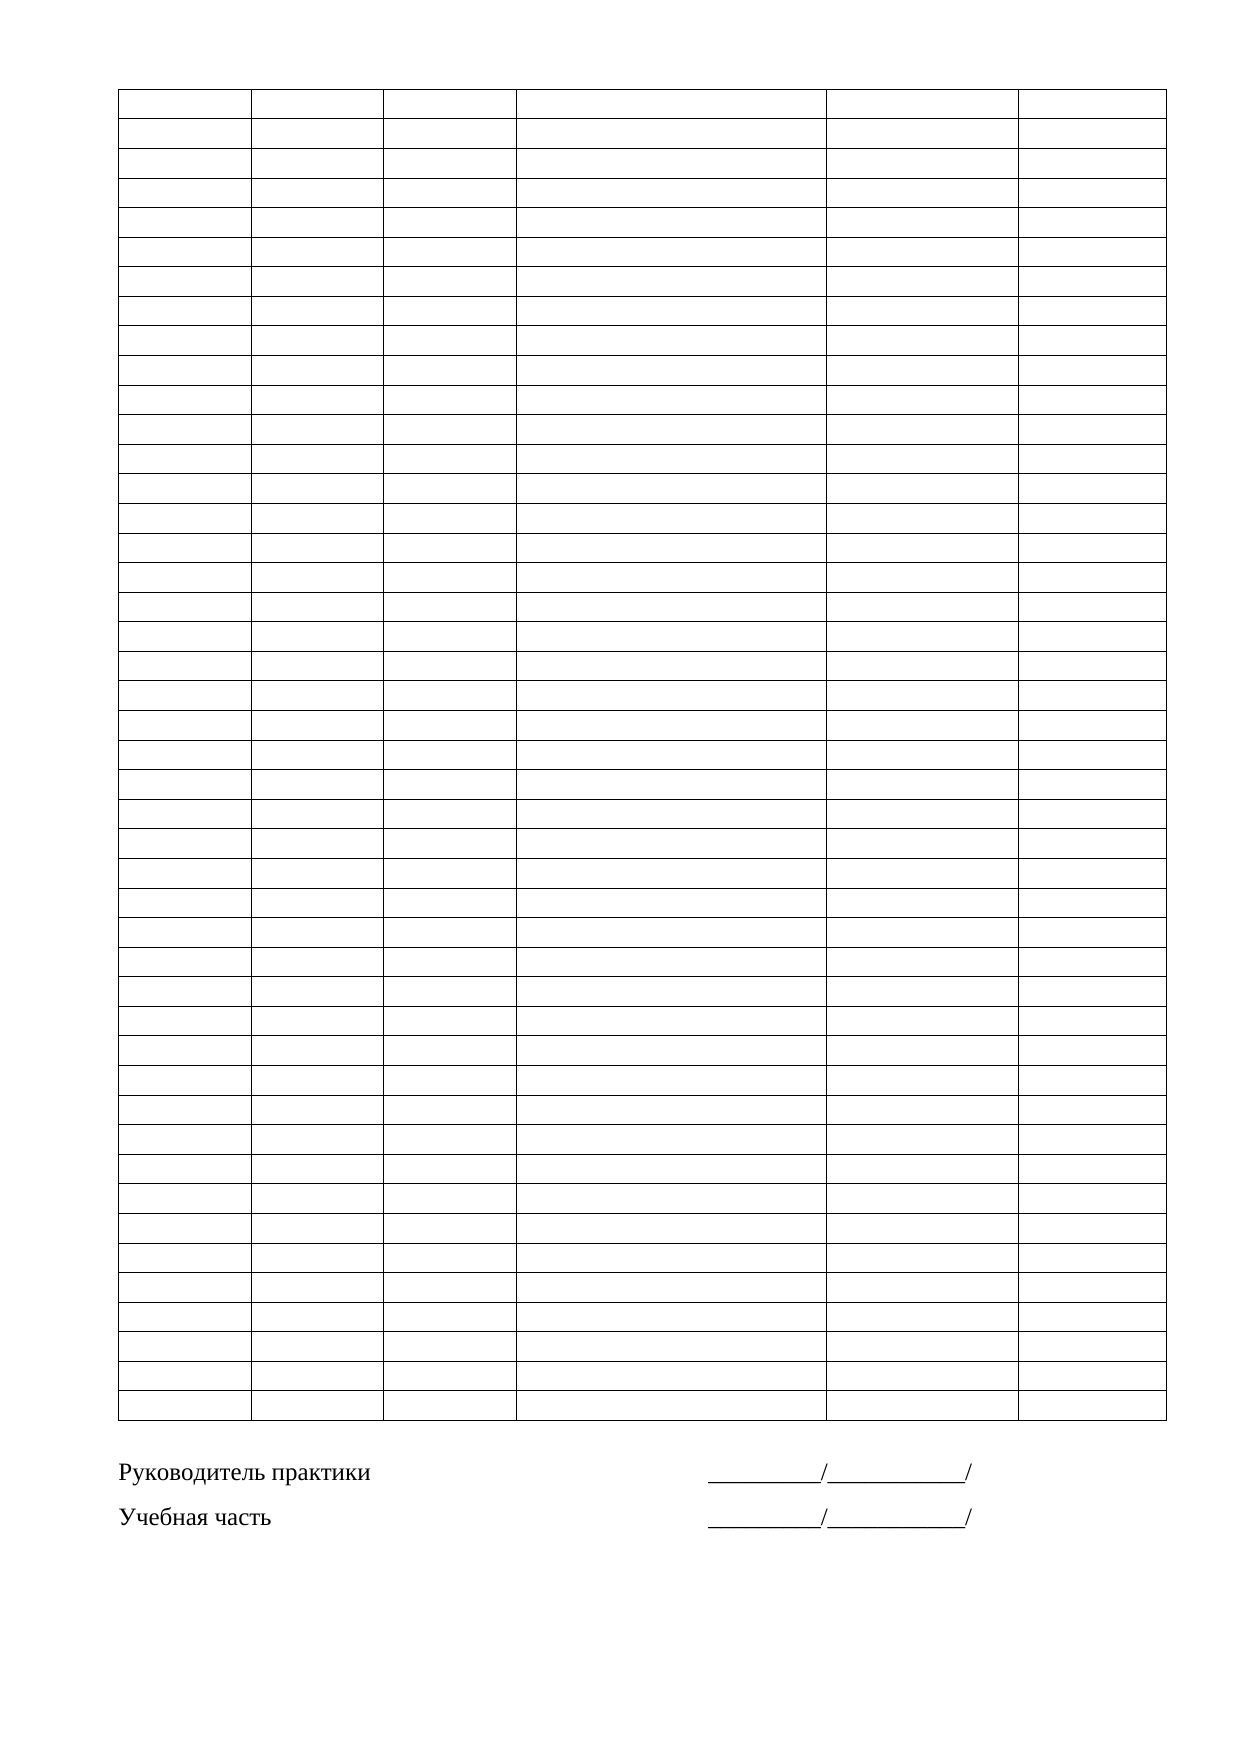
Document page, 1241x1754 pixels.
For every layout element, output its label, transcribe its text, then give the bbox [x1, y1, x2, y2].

table_cell [1019, 1066, 1166, 1094]
text Руководитель практики _________/___________/ [118, 1457, 1181, 1485]
table_cell [827, 563, 1018, 592]
table_cell [827, 918, 1018, 947]
table_cell [1019, 889, 1166, 917]
table_cell [1019, 563, 1166, 592]
table_cell [517, 681, 826, 710]
table_cell [384, 1244, 516, 1272]
table_cell [1019, 1303, 1166, 1331]
table_cell [827, 770, 1018, 799]
table_cell [384, 1036, 516, 1065]
table_cell [119, 1007, 251, 1035]
table_cell [1019, 829, 1166, 858]
table_cell [827, 415, 1018, 444]
table_cell [252, 534, 383, 562]
table_cell [252, 829, 383, 858]
table_cell [252, 918, 383, 947]
table_cell [827, 1066, 1018, 1094]
table_cell [517, 90, 826, 118]
table_cell [1019, 297, 1166, 325]
table_cell [252, 889, 383, 917]
table_cell [119, 859, 251, 887]
table_cell [517, 800, 826, 828]
table_cell [827, 1096, 1018, 1124]
table_cell [384, 504, 516, 532]
table_cell [827, 326, 1018, 355]
table_cell [1019, 474, 1166, 503]
table_cell [1019, 800, 1166, 828]
table_cell [517, 1273, 826, 1302]
table_cell [119, 445, 251, 473]
table_cell [252, 415, 383, 444]
table_cell [1019, 948, 1166, 976]
table_cell [119, 1303, 251, 1331]
table_cell [1019, 1184, 1166, 1213]
table_cell [119, 918, 251, 947]
table_cell [384, 741, 516, 769]
table_cell [384, 534, 516, 562]
table_cell [1019, 593, 1166, 621]
table_cell [252, 1303, 383, 1331]
table_cell [827, 977, 1018, 1006]
table_cell [827, 297, 1018, 325]
table_cell [517, 208, 826, 237]
table_cell [827, 948, 1018, 976]
table_cell [1019, 179, 1166, 207]
table_cell [1019, 504, 1166, 532]
table_cell [252, 1244, 383, 1272]
table_cell [119, 652, 251, 680]
table_cell [827, 119, 1018, 148]
table_cell [827, 1007, 1018, 1035]
table_cell [827, 534, 1018, 562]
table_cell [252, 474, 383, 503]
table_cell [1019, 90, 1166, 118]
table_cell [517, 326, 826, 355]
table_cell [384, 1332, 516, 1361]
table_cell [384, 326, 516, 355]
table_cell [1019, 977, 1166, 1006]
table_cell [384, 563, 516, 592]
table_cell [119, 1036, 251, 1065]
table_cell [384, 681, 516, 710]
table_cell [384, 1096, 516, 1124]
table_cell [384, 1184, 516, 1213]
table_cell [517, 238, 826, 266]
table_cell [517, 741, 826, 769]
table_cell [384, 1066, 516, 1094]
table_cell [384, 1155, 516, 1183]
table_cell [119, 1244, 251, 1272]
table_cell [517, 297, 826, 325]
table_cell [827, 179, 1018, 207]
table_cell [827, 859, 1018, 887]
table_cell [384, 90, 516, 118]
table_cell [384, 1362, 516, 1390]
table_cell [827, 1184, 1018, 1213]
table_cell [252, 1332, 383, 1361]
table_cell [517, 977, 826, 1006]
table_cell [252, 149, 383, 177]
table_cell [252, 1036, 383, 1065]
table_cell [517, 474, 826, 503]
table_cell [1019, 859, 1166, 887]
table_cell [517, 1007, 826, 1035]
table_cell [119, 800, 251, 828]
table_cell [119, 415, 251, 444]
table_cell [252, 208, 383, 237]
table_cell [1019, 208, 1166, 237]
table_cell [384, 711, 516, 739]
table_cell [119, 563, 251, 592]
table_cell [827, 1155, 1018, 1183]
table_cell [827, 1273, 1018, 1302]
table_cell [384, 208, 516, 237]
table_cell [119, 534, 251, 562]
table_cell [119, 741, 251, 769]
table_cell [517, 149, 826, 177]
table_cell [252, 800, 383, 828]
table_cell [252, 1155, 383, 1183]
table_cell [827, 90, 1018, 118]
table_cell [252, 652, 383, 680]
table_cell [252, 1007, 383, 1035]
table_cell [119, 149, 251, 177]
table_cell [119, 119, 251, 148]
table_cell [1019, 238, 1166, 266]
table_cell [119, 593, 251, 621]
table_cell [827, 829, 1018, 858]
table_cell [517, 267, 826, 296]
table_cell [252, 504, 383, 532]
table_cell [517, 504, 826, 532]
table_cell [384, 386, 516, 414]
table_cell [252, 1391, 383, 1420]
table_cell [119, 711, 251, 739]
table_cell [1019, 1391, 1166, 1420]
table_cell [119, 326, 251, 355]
table_cell [384, 800, 516, 828]
table_cell [252, 445, 383, 473]
table_cell [517, 119, 826, 148]
table_cell [119, 1214, 251, 1242]
table_cell [827, 1362, 1018, 1390]
table_cell [252, 1066, 383, 1094]
table_cell [1019, 1362, 1166, 1390]
table_cell [252, 267, 383, 296]
table_cell [252, 563, 383, 592]
table_cell [384, 918, 516, 947]
table_cell [119, 90, 251, 118]
table_cell [827, 1391, 1018, 1420]
table_cell [517, 1155, 826, 1183]
table_cell [517, 415, 826, 444]
table_cell [384, 1303, 516, 1331]
table_cell [1019, 1036, 1166, 1065]
table_cell [119, 1332, 251, 1361]
table_cell [384, 652, 516, 680]
table_cell [517, 1303, 826, 1331]
table_cell [827, 208, 1018, 237]
table_cell [119, 504, 251, 532]
table_cell [252, 859, 383, 887]
table_cell [384, 593, 516, 621]
table_cell [252, 238, 383, 266]
table_cell [517, 859, 826, 887]
table_cell [384, 356, 516, 384]
table_cell [1019, 622, 1166, 651]
table_cell [252, 681, 383, 710]
table_cell [827, 800, 1018, 828]
table_cell [384, 1391, 516, 1420]
table_cell [1019, 681, 1166, 710]
table_cell [517, 622, 826, 651]
table_cell [252, 1362, 383, 1390]
table_cell [827, 889, 1018, 917]
table_cell [517, 918, 826, 947]
table_cell [827, 386, 1018, 414]
table_cell [252, 1096, 383, 1124]
table_cell [384, 859, 516, 887]
table_cell [827, 711, 1018, 739]
table_cell [119, 238, 251, 266]
table_cell [1019, 149, 1166, 177]
table_cell [827, 1303, 1018, 1331]
table_cell [517, 1362, 826, 1390]
table_cell [517, 179, 826, 207]
table_cell [119, 1066, 251, 1094]
table_cell [827, 445, 1018, 473]
table_cell [384, 948, 516, 976]
table_cell [384, 119, 516, 148]
table_cell [252, 356, 383, 384]
table_cell [119, 1362, 251, 1390]
table_cell [119, 977, 251, 1006]
table_cell [1019, 1273, 1166, 1302]
table_cell [827, 149, 1018, 177]
table_cell [119, 889, 251, 917]
table_cell [119, 1184, 251, 1213]
table_cell [384, 770, 516, 799]
table_cell [517, 534, 826, 562]
table_cell [517, 1244, 826, 1272]
table_cell [517, 1214, 826, 1242]
table_cell [1019, 415, 1166, 444]
table_cell [384, 149, 516, 177]
table_cell [517, 1332, 826, 1361]
table_cell [119, 179, 251, 207]
table_cell [1019, 1155, 1166, 1183]
table_cell [517, 445, 826, 473]
table_cell [119, 622, 251, 651]
table_cell [252, 90, 383, 118]
table_cell [1019, 1007, 1166, 1035]
table_cell [252, 593, 383, 621]
text Учебная часть _________/___________/ [118, 1502, 1181, 1531]
table_cell [252, 1125, 383, 1154]
table_cell [517, 1125, 826, 1154]
table_cell [1019, 326, 1166, 355]
table_cell [119, 1273, 251, 1302]
table_cell [384, 267, 516, 296]
table_cell [827, 1214, 1018, 1242]
table_cell [517, 1391, 826, 1420]
table_cell [1019, 1125, 1166, 1154]
table_cell [1019, 356, 1166, 384]
table_cell [827, 267, 1018, 296]
table_cell [384, 238, 516, 266]
table_cell [1019, 918, 1166, 947]
table_cell [119, 356, 251, 384]
table_cell [827, 474, 1018, 503]
table_cell [384, 977, 516, 1006]
table_cell [384, 474, 516, 503]
table_cell [517, 652, 826, 680]
table_cell [827, 622, 1018, 651]
table_cell [517, 386, 826, 414]
table_cell [119, 1155, 251, 1183]
table_cell [252, 741, 383, 769]
table_cell [252, 622, 383, 651]
table_cell [119, 770, 251, 799]
table_cell [384, 179, 516, 207]
table_cell [252, 119, 383, 148]
table_cell [252, 948, 383, 976]
table_cell [517, 829, 826, 858]
table_cell [384, 889, 516, 917]
table_cell [517, 711, 826, 739]
table_cell [517, 593, 826, 621]
table_cell [119, 267, 251, 296]
table_cell [517, 1066, 826, 1094]
table_cell [1019, 1214, 1166, 1242]
table_cell [827, 652, 1018, 680]
table_cell [384, 297, 516, 325]
table_cell [827, 1332, 1018, 1361]
table_cell [252, 770, 383, 799]
table_cell [827, 681, 1018, 710]
table_cell [827, 593, 1018, 621]
table_cell [517, 356, 826, 384]
table_cell [384, 415, 516, 444]
table_cell [252, 1214, 383, 1242]
table_cell [1019, 770, 1166, 799]
table_cell [252, 297, 383, 325]
table_cell [119, 1391, 251, 1420]
table_cell [517, 1184, 826, 1213]
table_cell [517, 563, 826, 592]
table_cell [119, 474, 251, 503]
table_cell [384, 1125, 516, 1154]
table_cell [119, 948, 251, 976]
table_cell [384, 445, 516, 473]
table_cell [119, 681, 251, 710]
table_cell [827, 238, 1018, 266]
table_cell [119, 386, 251, 414]
table_cell [119, 1096, 251, 1124]
table_cell [827, 356, 1018, 384]
table_cell [119, 208, 251, 237]
table_cell [384, 1214, 516, 1242]
table_cell [252, 1273, 383, 1302]
table_cell [517, 770, 826, 799]
table_cell [1019, 119, 1166, 148]
table_cell [1019, 741, 1166, 769]
table_cell [1019, 267, 1166, 296]
table_cell [252, 179, 383, 207]
table_cell [1019, 1096, 1166, 1124]
table_cell [384, 829, 516, 858]
table_cell [252, 386, 383, 414]
table_cell [517, 889, 826, 917]
table_cell [384, 622, 516, 651]
table_cell [517, 1096, 826, 1124]
table_cell [384, 1007, 516, 1035]
table_cell [384, 1273, 516, 1302]
table_cell [1019, 652, 1166, 680]
table_cell [252, 1184, 383, 1213]
table_cell [1019, 445, 1166, 473]
table_cell [827, 1036, 1018, 1065]
table_cell [1019, 1332, 1166, 1361]
table_cell [827, 1125, 1018, 1154]
table_cell [119, 297, 251, 325]
table_cell [1019, 386, 1166, 414]
table_cell [517, 1036, 826, 1065]
table_cell [252, 711, 383, 739]
table_cell [1019, 711, 1166, 739]
table_cell [1019, 1244, 1166, 1272]
table_cell [119, 1125, 251, 1154]
table_cell [827, 1244, 1018, 1272]
table_cell [827, 741, 1018, 769]
table_cell [119, 829, 251, 858]
table_cell [1019, 534, 1166, 562]
table_cell [517, 948, 826, 976]
table_cell [827, 504, 1018, 532]
table_cell [252, 977, 383, 1006]
table_cell [252, 326, 383, 355]
